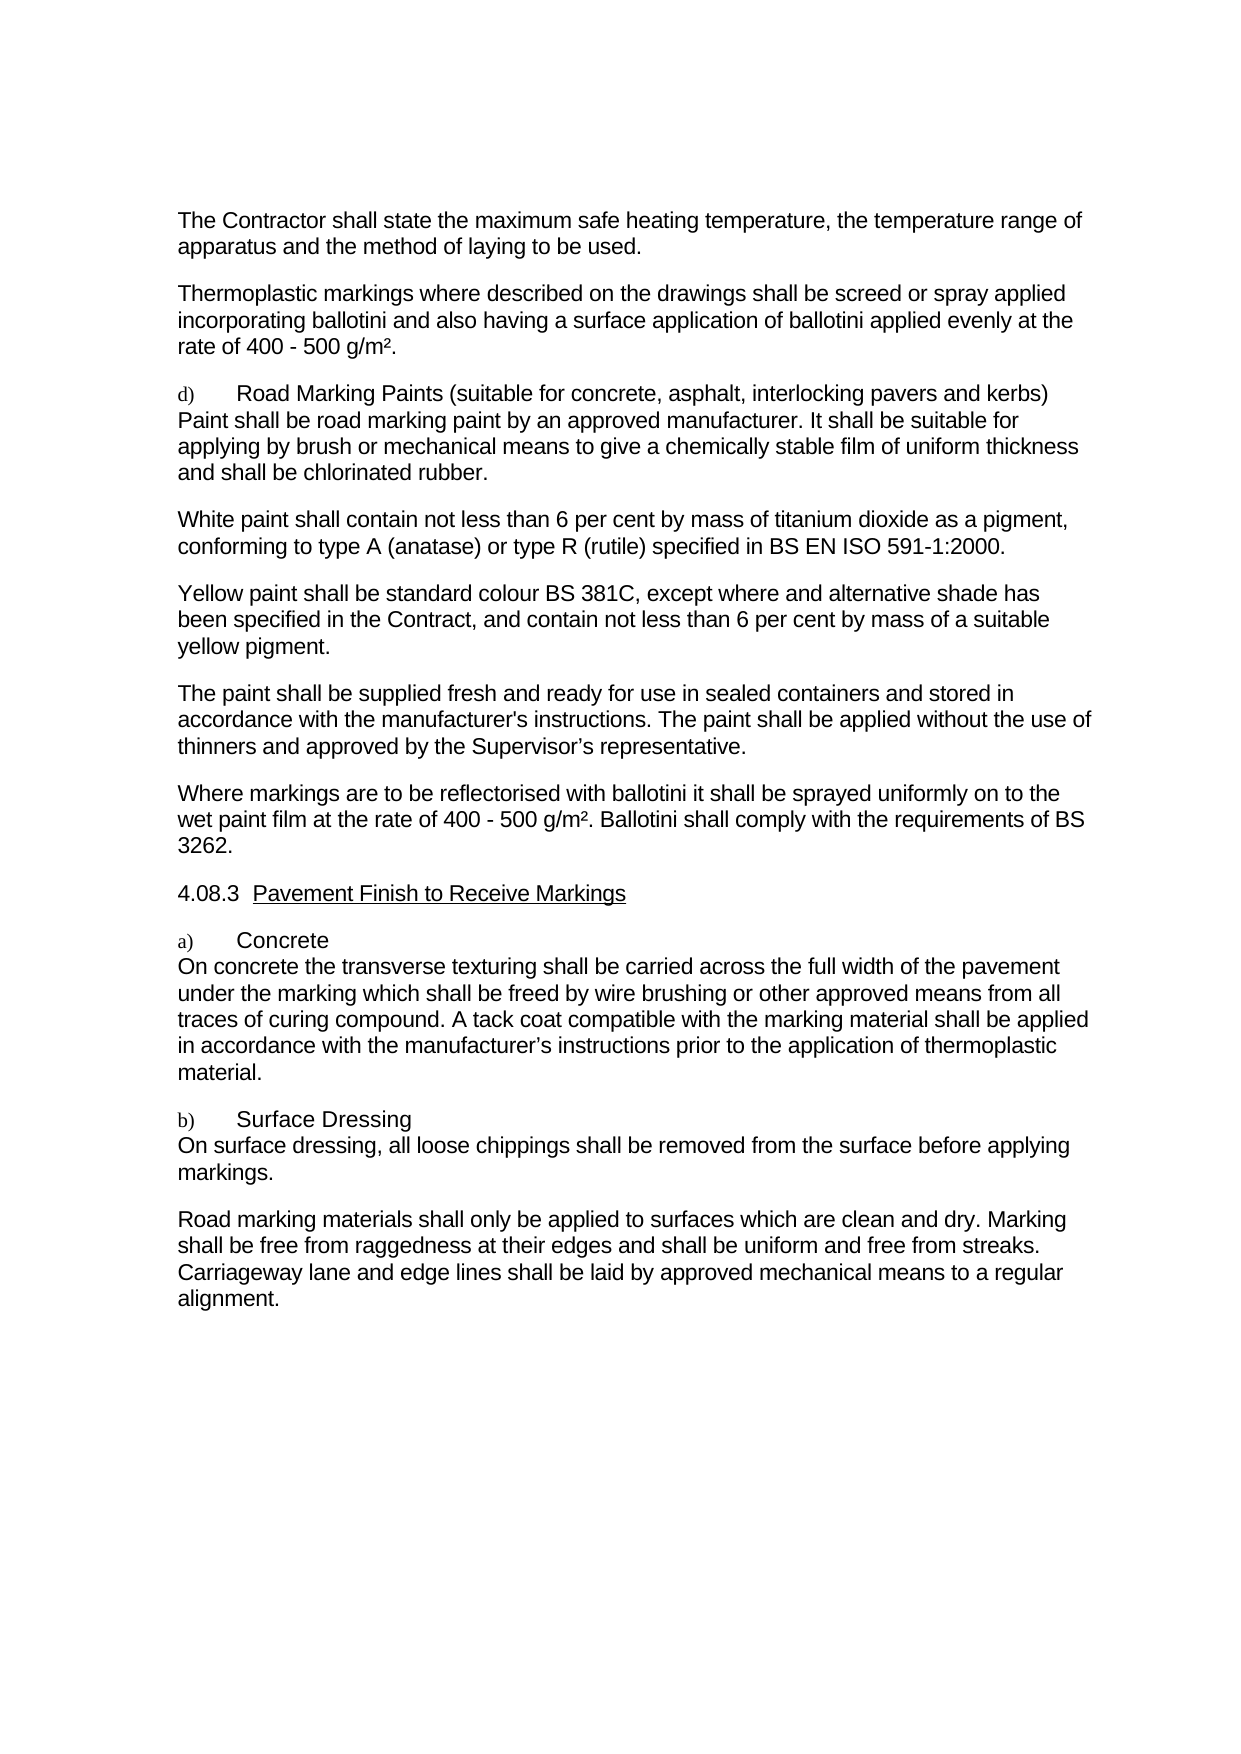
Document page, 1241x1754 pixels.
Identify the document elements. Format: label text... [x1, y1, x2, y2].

text On surface dressing, all loose chippings shall be removed from the surface before applying markings. [177, 1132, 1092, 1185]
list Surface Dressing [177, 1106, 1092, 1132]
text Road marking materials shall only be applied to surfaces which are clean and dry. Marking shall be free from raggedness at their edges and shall be uniform and free from streaks. Carriageway lane and edge lines shall be laid by approved mechanical means to a regular alignment. [177, 1206, 1092, 1311]
text Thermoplastic markings where described on the drawings shall be screed or spray applied incorporating ballotini and also having a surface application of ballotini applied evenly at the rate of 400 - 500 g/m². [177, 280, 1092, 359]
list Concrete [177, 927, 1092, 953]
text White paint shall contain not less than 6 per cent by mass of titanium dioxide as a pigment, conforming to type A (anatase) or type R (rutile) specified in BS EN ISO 591-1:2000. [177, 506, 1092, 559]
text On concrete the transverse texturing shall be carried across the full width of the pavement under the marking which shall be freed by wire brushing or other approved means from all traces of curing compound. A tack coat compatible with the marking material shall be applied in accordance with the manufacturer’s instructions prior to the application of thermoplastic material. [177, 953, 1092, 1085]
text Paint shall be road marking paint by an approved manufacturer. It shall be suitable for applying by brush or mechanical means to give a chemically stable film of uniform thickness and shall be chlorinated rubber. [177, 407, 1092, 486]
list Road Marking Paints (suitable for concrete, asphalt, interlocking pavers and kerbs) [177, 380, 1092, 407]
text The Contractor shall state the maximum safe heating temperature, the temperature range of apparatus and the method of laying to be used. [177, 207, 1092, 259]
text Where markings are to be reflectorised with ballotini it shall be sprayed uniformly on to the wet paint film at the rate of 400 - 500 g/m². Ballotini shall comply with the requirements of BS 3262. [177, 780, 1092, 859]
text The paint shall be supplied fresh and ready for use in sealed containers and stored in accordance with the manufacturer's instructions. The paint shall be applied without the use of thinners and approved by the Supervisor’s representative. [177, 680, 1092, 759]
text Yellow paint shall be standard colour BS 381C, except where and alternative shade has been specified in the Contract, and contain not less than 6 per cent by mass of a suitable yellow pigment. [177, 580, 1092, 659]
text 4.08.3 Pavement Finish to Receive Markings [177, 880, 1092, 906]
